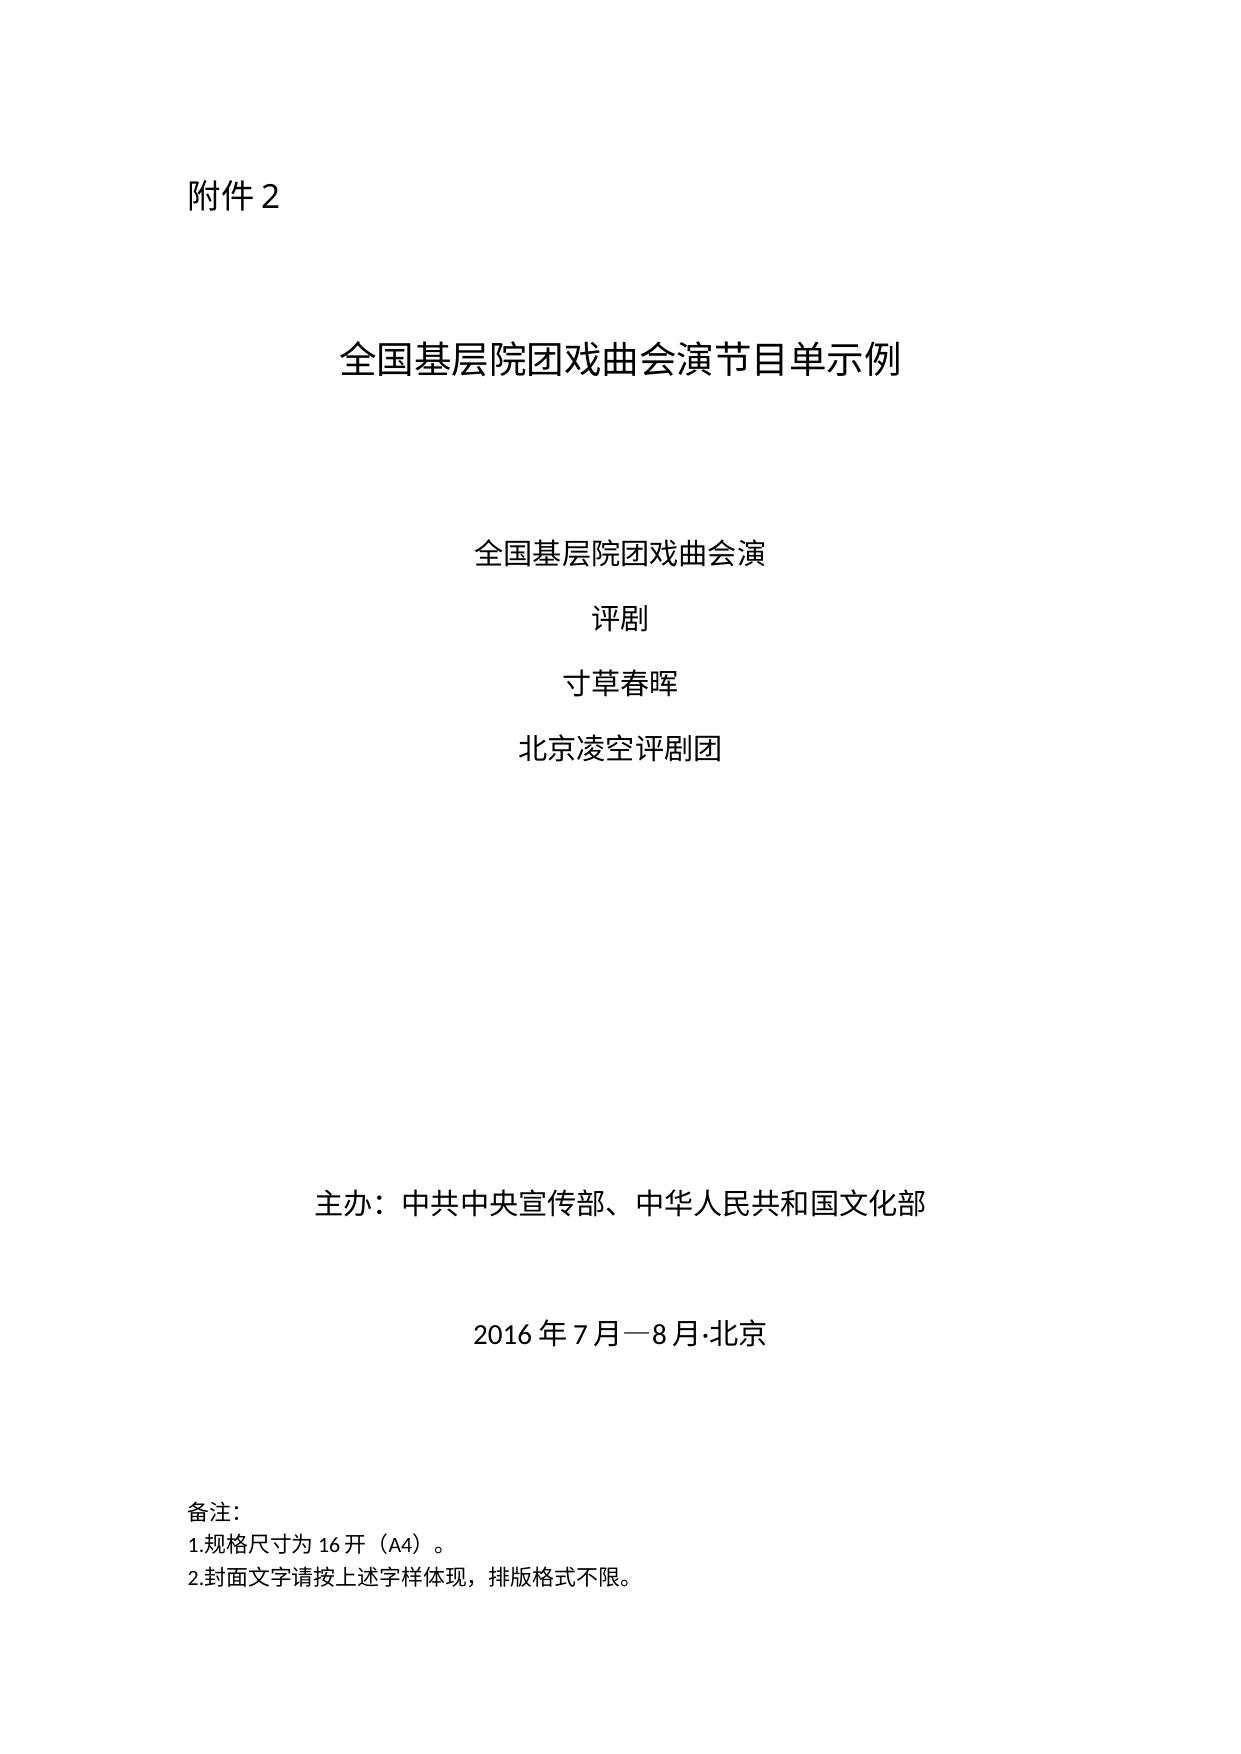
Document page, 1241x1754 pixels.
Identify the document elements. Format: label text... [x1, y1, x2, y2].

list 封面文字请按上述字样体现，排版格式不限。 [187, 1559, 1053, 1592]
text 全国基层院团戏曲会演 [187, 519, 1053, 584]
list 规格尺寸为16开（A4）。 [187, 1527, 1053, 1559]
text 评剧 [187, 584, 1053, 649]
text 北京凌空评剧团 [187, 714, 1053, 779]
text 寸草春晖 [187, 649, 1053, 714]
text 主办：中共中央宣传部、中华人民共和国文化部 [187, 1169, 1053, 1234]
text 附件2 [187, 162, 1053, 227]
text 全国基层院团戏曲会演节目单示例 [187, 324, 1053, 389]
text 备注： [187, 1494, 1053, 1527]
text 2016年7月—8月·北京 [187, 1299, 1053, 1364]
